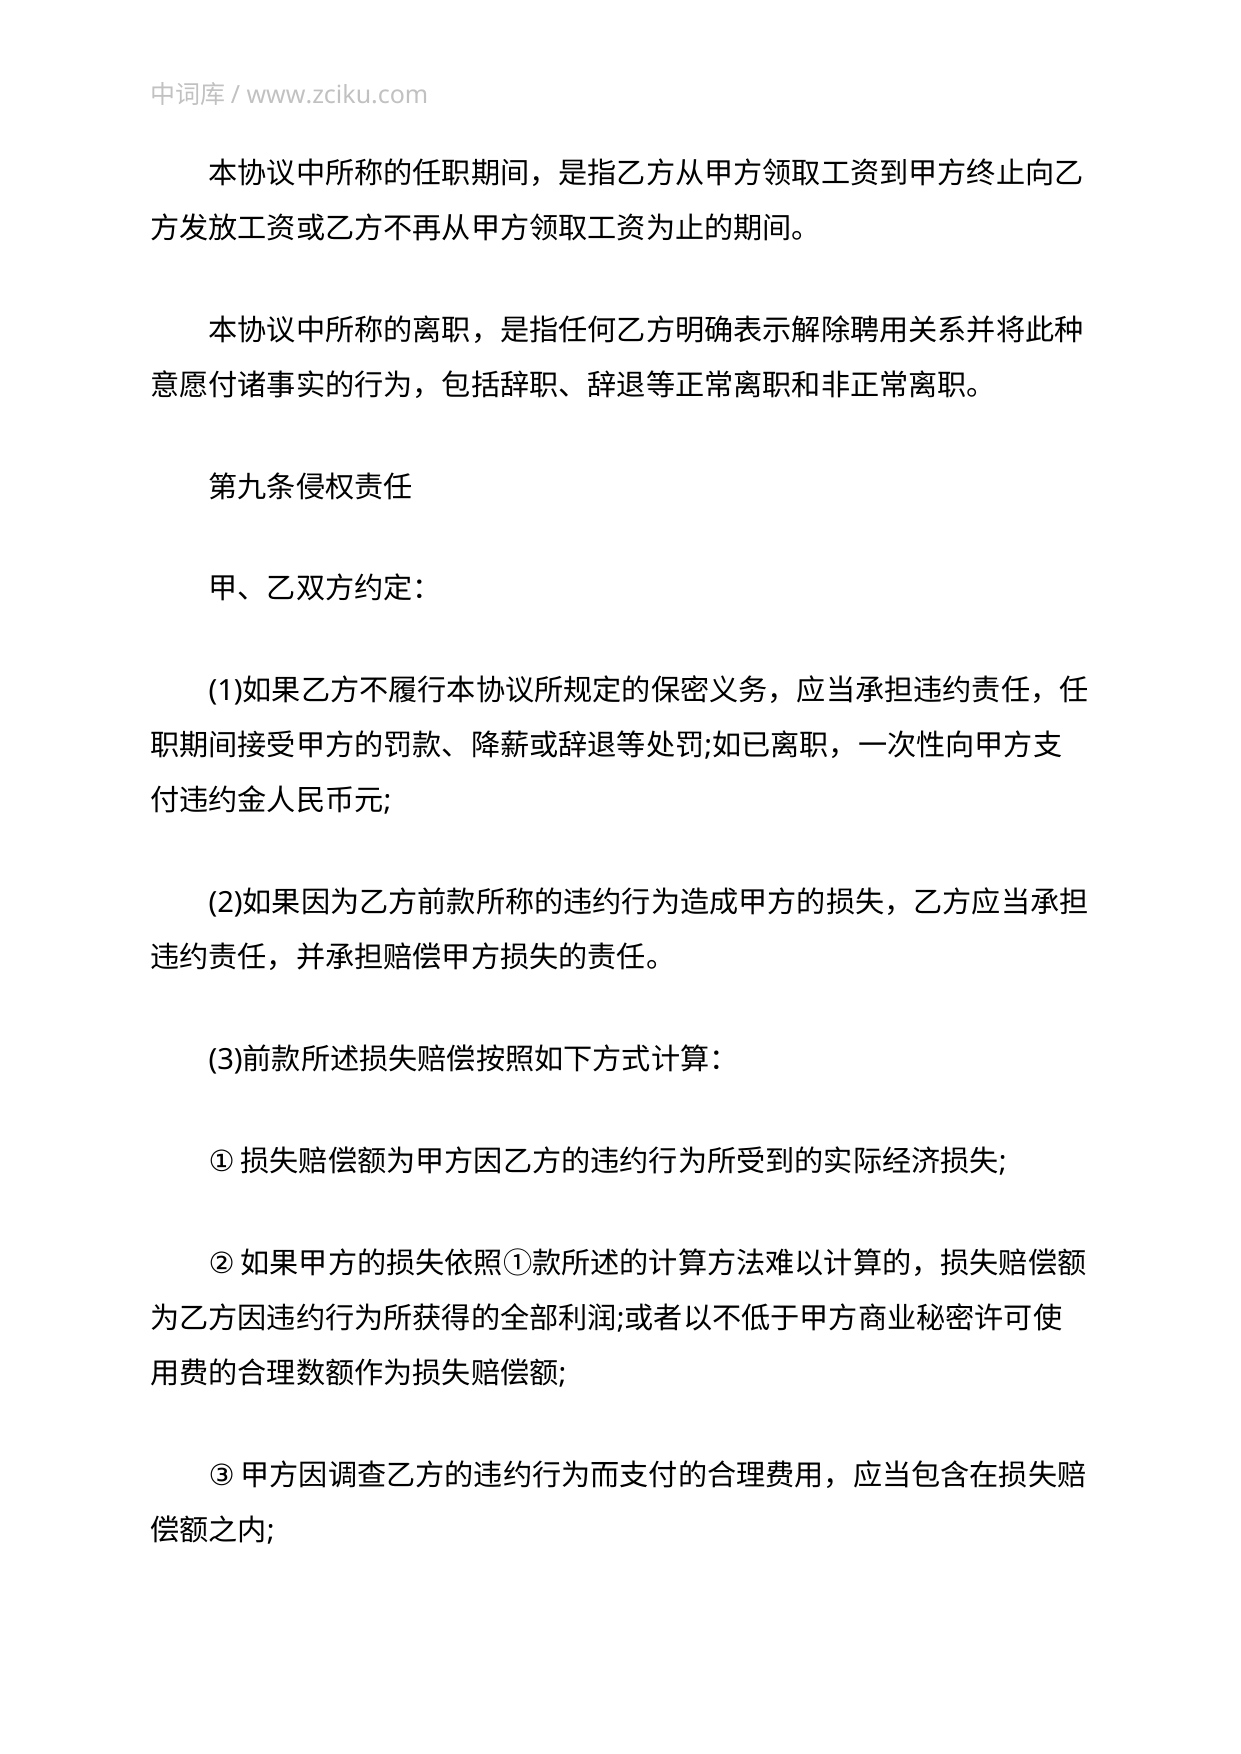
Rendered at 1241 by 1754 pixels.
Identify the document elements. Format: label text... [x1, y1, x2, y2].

text 本协议中所称的离职，是指任何乙方明确表示解除聘用关系并将此种意愿付诸事实的行为，包括辞职、辞退等正常离职和非正常离职。 [150, 307, 1090, 404]
text 第九条侵权责任 [150, 463, 1090, 506]
text 甲、乙双方约定： [150, 565, 1090, 607]
text ①损失赔偿额为甲方因乙方的违约行为所受到的实际经济损失; [150, 1138, 1090, 1180]
text (3)前款所述损失赔偿按照如下方式计算： [150, 1036, 1090, 1078]
text (2)如果因为乙方前款所称的违约行为造成甲方的损失，乙方应当承担违约责任，并承担赔偿甲方损失的责任。 [150, 879, 1090, 976]
text ③甲方因调查乙方的违约行为而支付的合理费用，应当包含在损失赔偿额之内; [150, 1452, 1090, 1549]
text (1)如果乙方不履行本协议所规定的保密义务，应当承担违约责任，任职期间接受甲方的罚款、降薪或辞退等处罚;如已离职，一次性向甲方支付违约金人民币元; [150, 667, 1090, 819]
text 本协议中所称的任职期间，是指乙方从甲方领取工资到甲方终止向乙方发放工资或乙方不再从甲方领取工资为止的期间。 [150, 150, 1090, 247]
text ②如果甲方的损失依照①款所述的计算方法难以计算的，损失赔偿额为乙方因违约行为所获得的全部利润;或者以不低于甲方商业秘密许可使用费的合理数额作为损失赔偿额; [150, 1239, 1090, 1392]
